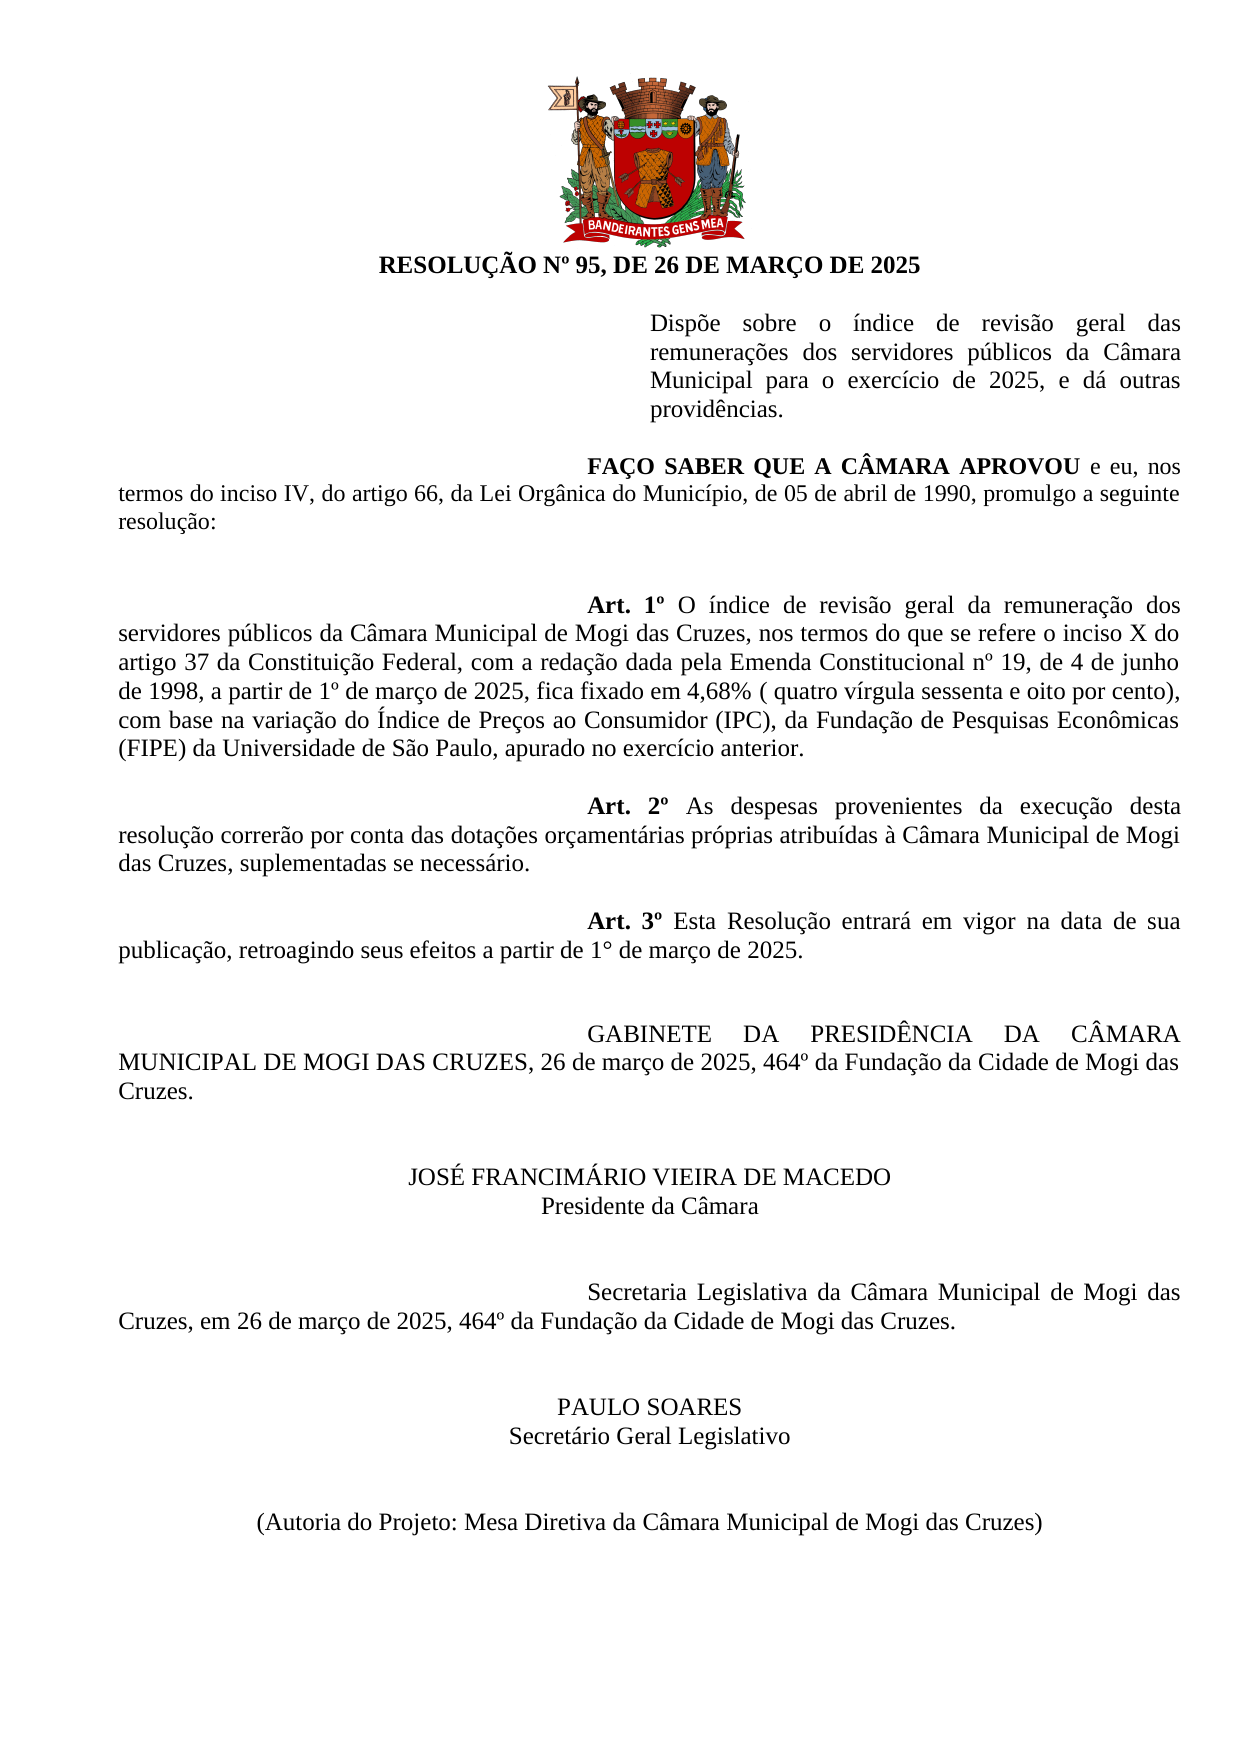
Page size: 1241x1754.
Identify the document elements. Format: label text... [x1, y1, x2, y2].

text PAULO SOARES [118, 1392, 1181, 1421]
text Secretário Geral Legislativo [118, 1421, 1181, 1450]
text (Autoria do Projeto: Mesa Diretiva da Câmara Municipal de Mogi das Cruzes) [118, 1507, 1181, 1536]
text GABINETE DA PRESIDÊNCIA DA CÂMARA MUNICIPAL DE MOGI DAS CRUZES, 26 de março de 2025, 464º da Fundação da Cidade de Mogi das Cruzes. [118, 1019, 1181, 1105]
text Secretaria Legislativa da Câmara Municipal de Mogi das Cruzes, em 26 de março de 2025, 464º da Fundação da Cidade de Mogi das Cruzes. [118, 1277, 1181, 1335]
text Art. 2º As despesas provenientes da execução desta resolução correrão por conta das dotações orçamentárias próprias atribuídas à Câmara Municipal de Mogi das Cruzes, suplementadas se necessário. [118, 791, 1181, 877]
text Art. 3º Esta Resolução entrará em vigor na data de sua publicação, retroagindo seus efeitos a partir de 1° de março de 2025. [118, 906, 1181, 963]
text JOSÉ FRANCIMÁRIO VIEIRA DE MACEDO [118, 1162, 1181, 1191]
text RESOLUÇÃO Nº 95, DE 26 DE MARÇO DE 2025 [118, 250, 1181, 279]
text FAÇO SABER QUE A CÂMARA APROVOU e eu, nos termos do inciso IV, do artigo 66, da Lei Orgânica do Município, de 05 de abril de 1990, promulgo a seguinte resolução: [118, 452, 1181, 534]
text Presidente da Câmara [118, 1191, 1181, 1220]
text Dispõe sobre o índice de revisão geral das remunerações dos servidores públicos da Câmara Municipal para o exercício de 2025, e dá outras providências. [650, 308, 1181, 423]
picture [546, 73, 753, 251]
text Art. 1º O índice de revisão geral da remuneração dos servidores públicos da Câmara Municipal de Mogi das Cruzes, nos termos do que se refere o inciso X do artigo 37 da Constituição Federal, com a redação dada pela Emenda Constitucional nº 19, de 4 de junho de 1998, a partir de 1º de março de 2025, fica fixado em 4,68% ( quatro vírgula sessenta e oito por cento), com base na variação do Índice de Preços ao Consumidor (IPC), da Fundação de Pesquisas Econômicas (FIPE) da Universidade de São Paulo, apurado no exercício anterior. [118, 590, 1181, 762]
